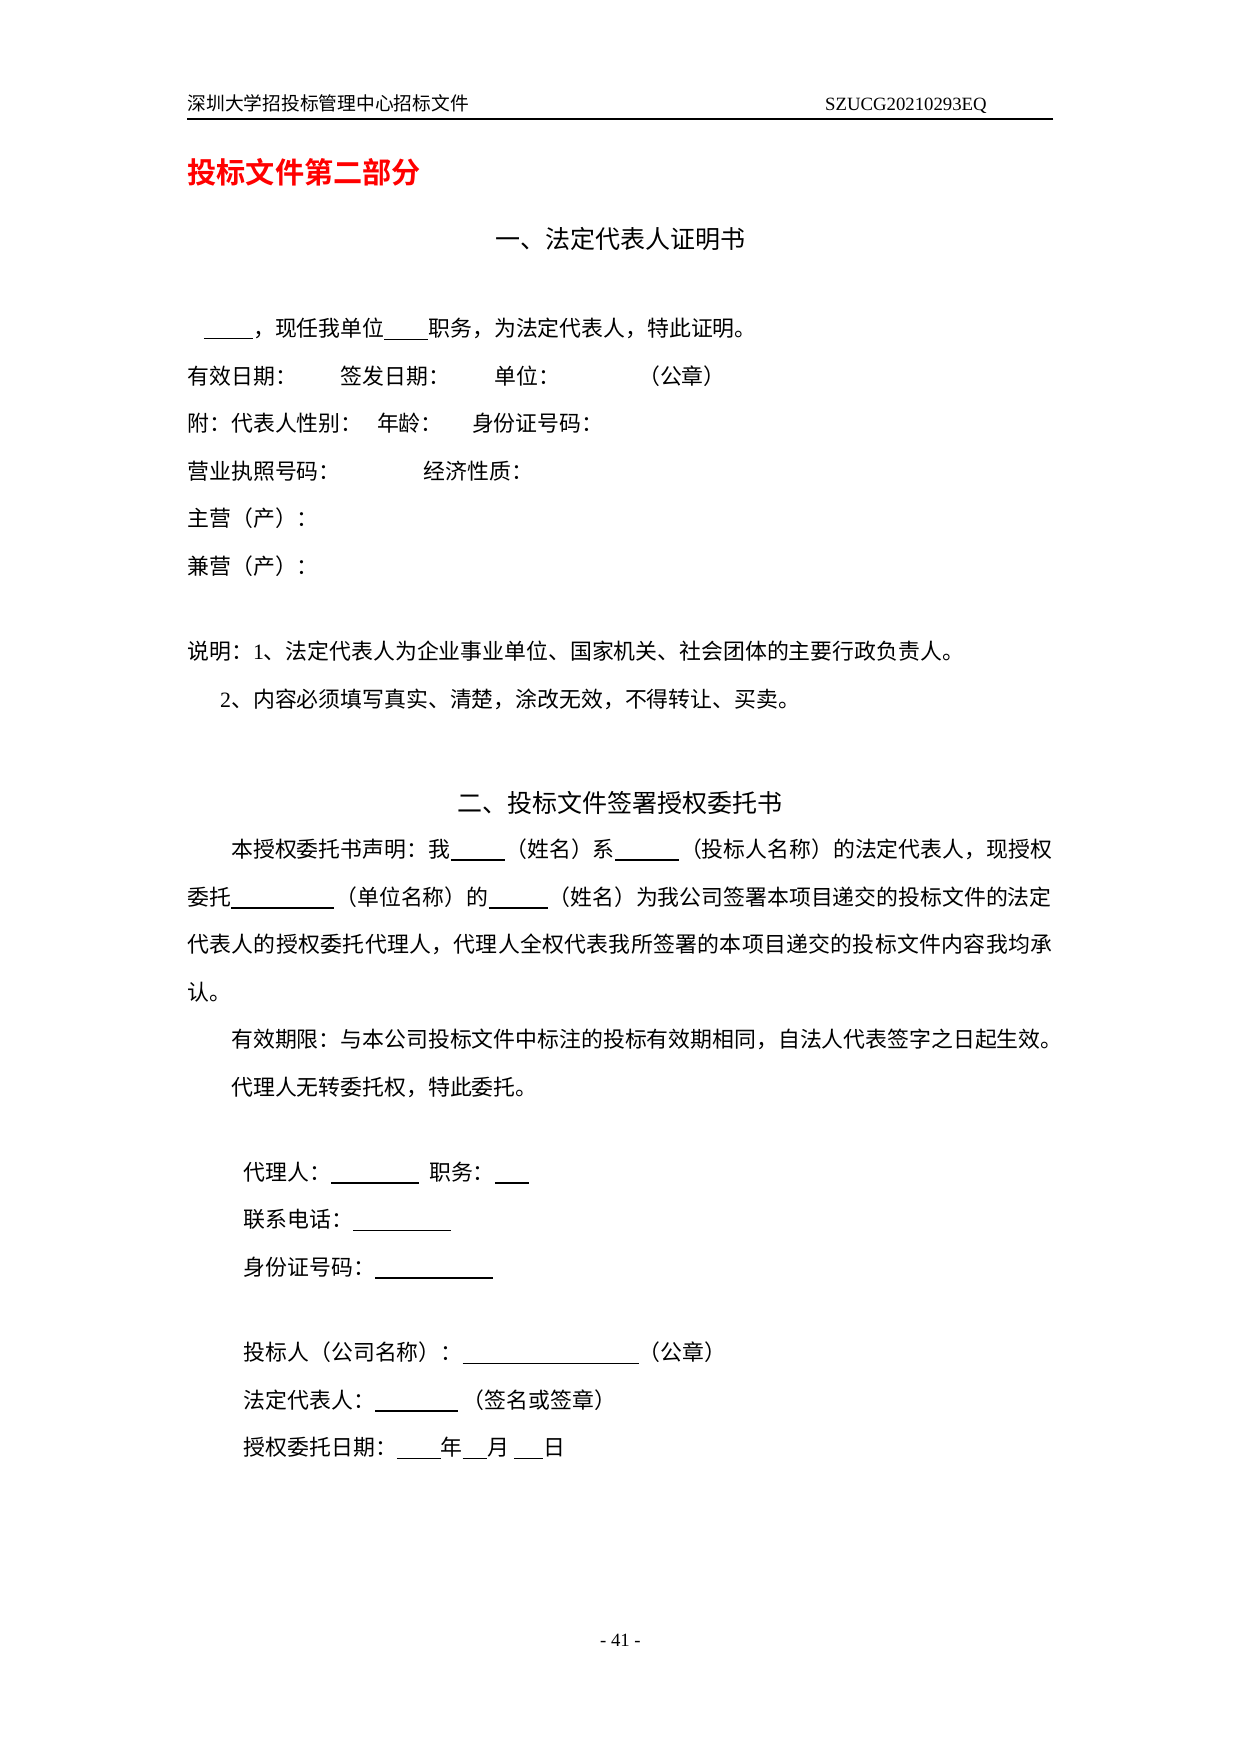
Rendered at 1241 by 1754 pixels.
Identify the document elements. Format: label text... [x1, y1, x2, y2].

text 授权委托日期： 年 月 日 [243, 1430, 1053, 1462]
text 有效日期： 签发日期： 单位： （公章） [187, 359, 1053, 391]
text 代理人无转委托权，特此委托。 [187, 1070, 1053, 1101]
text ，现任我单位 职务，为法定代表人，特此证明。 [187, 311, 1053, 343]
text 联系电话： [243, 1202, 1053, 1234]
text 身份证号码： [243, 1250, 1053, 1282]
text 投标人（公司名称）： （公章） [243, 1335, 1053, 1367]
text 本授权委托书声明：我 （姓名）系 （投标人名称）的法定代表人，现授权委托 （单位名称）的 （姓名）为我公司签署本项目递交的投标文件的法定代表人的授权委托代理人，代理人全权代表我所签署的本项目递交的投标文件内容我均承认。 [187, 832, 1053, 1006]
text 代理人： 职务： [243, 1155, 1053, 1187]
text 2、内容必须填写真实、清楚，涂改无效，不得转让、买卖。 [187, 682, 1053, 713]
text 投标文件第二部分 [187, 150, 1053, 192]
text 说明：1、法定代表人为企业事业单位、国家机关、社会团体的主要行政负责人。 [187, 634, 1053, 666]
subtitle 一、法定代表人证明书 [187, 219, 1053, 256]
text 附：代表人性别： 年龄： 身份证号码： [187, 406, 1053, 438]
text 主营（产）： [187, 501, 1053, 533]
text 营业执照号码： 经济性质： [187, 454, 1053, 486]
text 有效期限：与本公司投标文件中标注的投标有效期相同，自法人代表签字之日起生效。 [187, 1022, 1053, 1054]
text 兼营（产）： [187, 549, 1053, 581]
subtitle 二、投标文件签署授权委托书 [187, 783, 1053, 820]
text 法定代表人： （签名或签章） [243, 1383, 1053, 1414]
